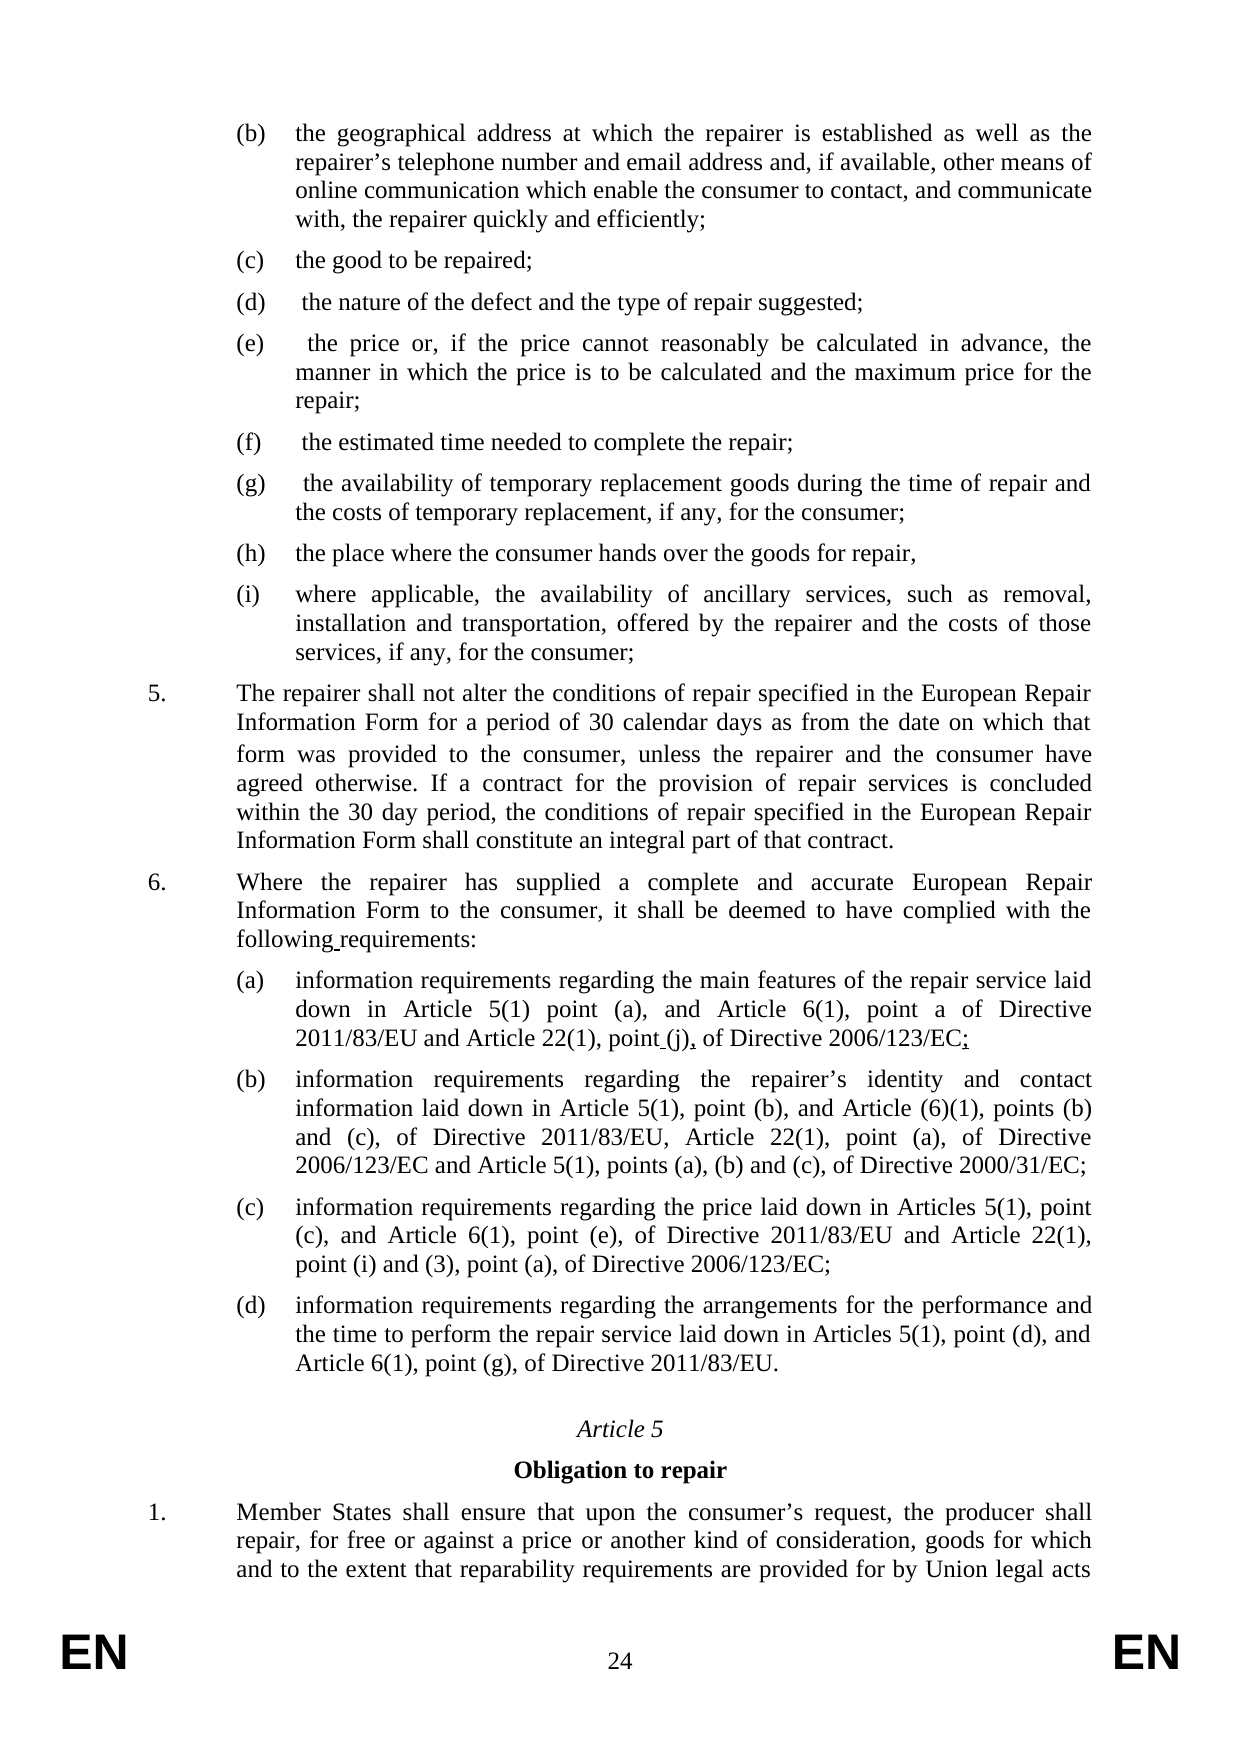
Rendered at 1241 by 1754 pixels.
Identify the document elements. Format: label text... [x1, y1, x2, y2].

text (d) information requirements regarding the arrangements for the performance and the time to perform the repair service laid down in Articles 5(1), point (d), and Article 6(1), point (g), of Directive 2011/83/EU. [236, 1291, 1093, 1377]
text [148, 1497, 1093, 1583]
text (f) the estimated time needed to complete the repair; [236, 427, 1093, 456]
text (a) information requirements regarding the main features of the repair service laid down in Article 5(1) point (a), and Article 6(1), point a of Directive 2011/83/EU and Article 22(1), point (j), of Directive 2006/123/EC; [236, 966, 1093, 1052]
text (c) information requirements regarding the price laid down in Articles 5(1), point (c), and Article 6(1), point (e), of Directive 2011/83/EU and Article 22(1), point (i) and (3), point (a), of Directive 2006/123/EC; [236, 1192, 1093, 1278]
text 6. Where the repairer has supplied a complete and accurate European Repair Information Form to the consumer, it shall be deemed to have complied with the following requirements: [148, 867, 1093, 953]
text (b) the geographical address at which the repairer is established as well as the repairer’s telephone number and email address and, if available, other means of online communication which enable the consumer to contact, and communicate with, the repairer quickly and efficiently; [236, 118, 1093, 233]
text (b) information requirements regarding the repairer’s identity and contact information laid down in Article 5(1), point (b), and Article (6)(1), points (b) and (c), of Directive 2011/83/EU, Article 22(1), point (a), of Directive 2006/123/EC and Article 5(1), points (a), (b) and (c), of Directive 2000/31/EC; [236, 1064, 1093, 1179]
text Obligation to repair [148, 1456, 1093, 1484]
text Article 5 [148, 1414, 1093, 1443]
text (c) the good to be repaired; [236, 246, 1093, 274]
text (i) where applicable, the availability of ancillary services, such as removal, installation and transportation, offered by the repairer and the costs of those services, if any, for the consumer; [236, 579, 1093, 666]
text (e) the price or, if the price cannot reasonably be calculated in advance, the manner in which the price is to be calculated and the maximum price for the repair; [236, 328, 1093, 414]
text (d) the nature of the defect and the type of repair suggested; [236, 287, 1093, 316]
text (h) the place where the consumer hands over the goods for repair, [236, 538, 1093, 567]
text (g) the availability of temporary replacement goods during the time of repair and the costs of temporary replacement, if any, for the consumer; [236, 468, 1093, 526]
text 5. The repairer shall not alter the conditions of repair specified in the European Repair Information Form for a period of 30 calendar days as from the date on which that form was provided to the consumer, unless the repairer and the consumer have agreed otherwise. If a contract for the provision of repair services is concluded within the 30 day period, the conditions of repair specified in the European Repair Information Form shall constitute an integral part of that contract. [148, 678, 1093, 854]
